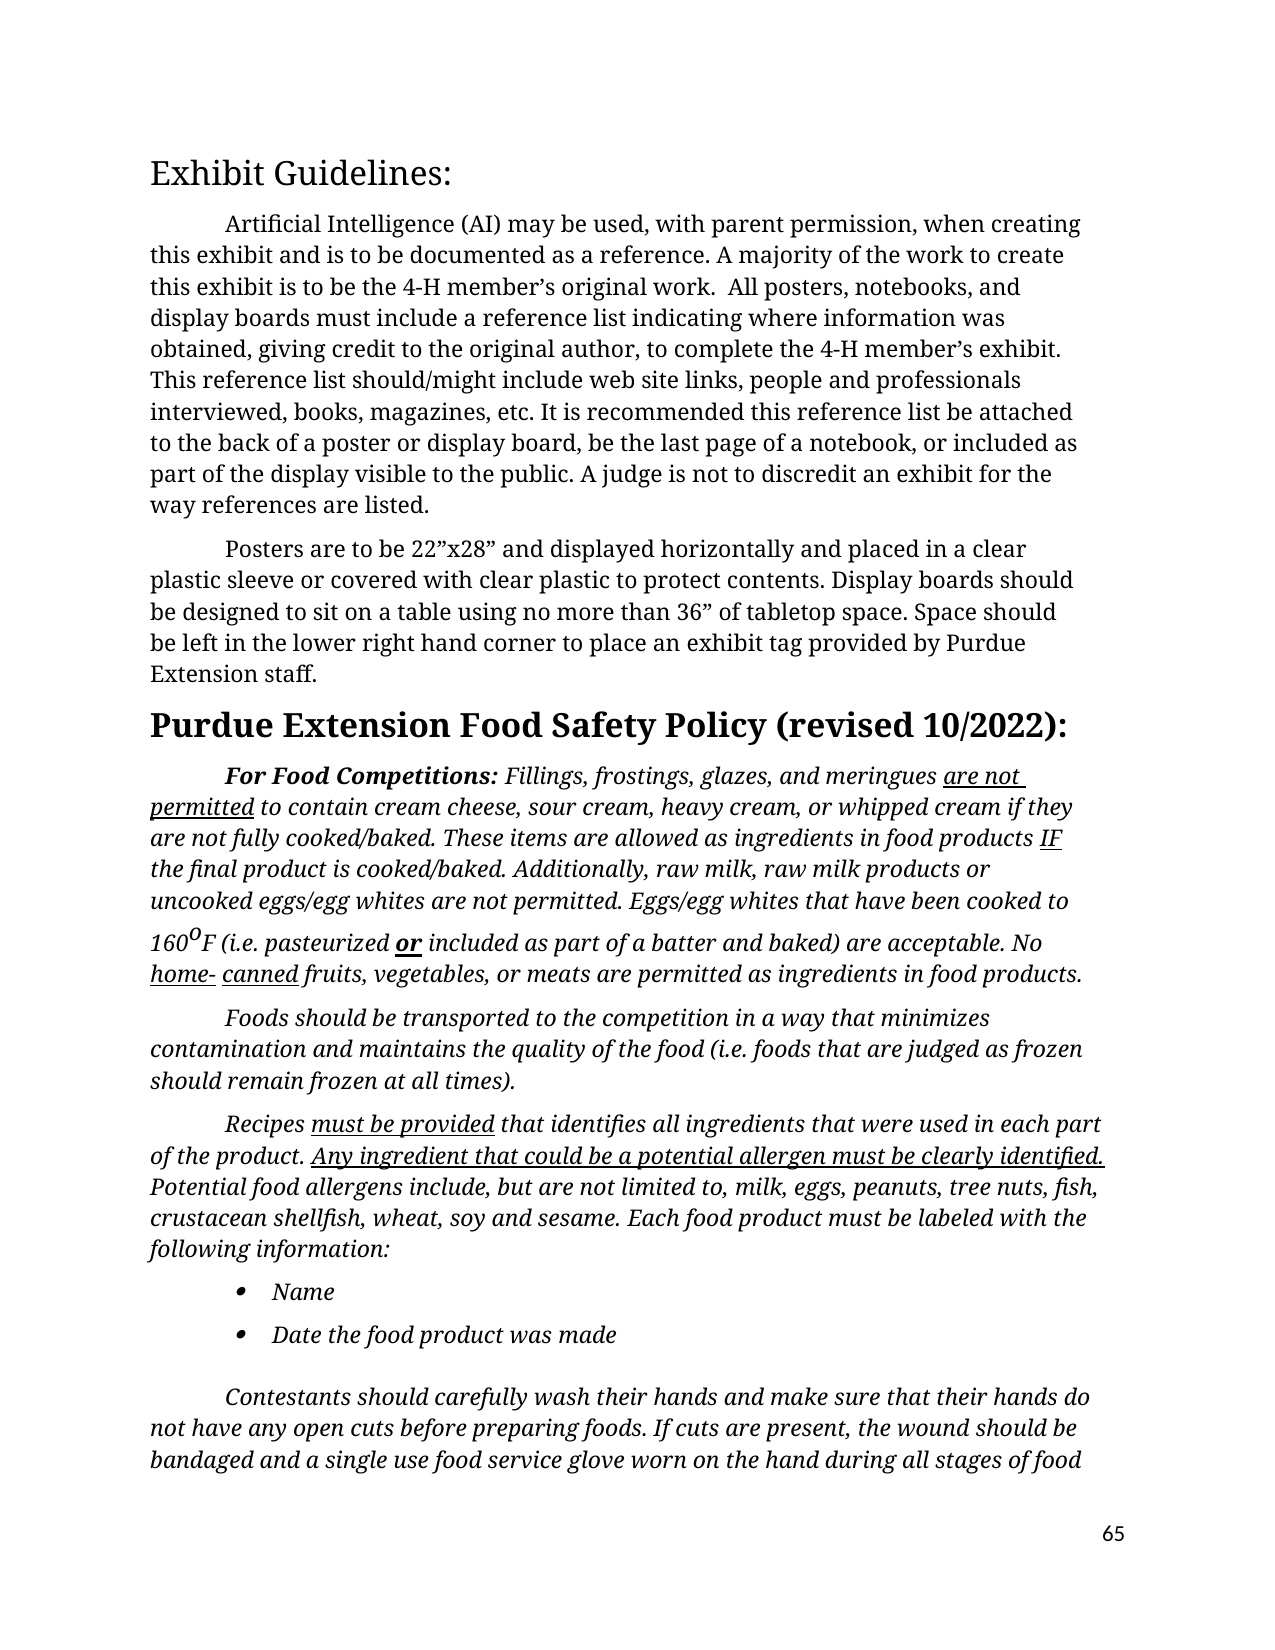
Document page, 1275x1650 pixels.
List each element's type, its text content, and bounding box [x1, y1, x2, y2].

text Recipes must be provided that identifies all ingredients that were used in each part of the product. Any ingredient that could be a potential allergen must be clearly identified. Potential food allergens include, but are not limited to, milk, eggs, peanuts, tree nuts, fish, crustacean shellfish, wheat, soy and sesame. Each food product must be labeled with the following information: [150, 1108, 1111, 1264]
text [150, 1381, 1111, 1475]
text Artificial Intelligence (AI) may be used, with parent permission, when creating this exhibit and is to be documented as a reference. A majority of the work to create this exhibit is to be the 4-H member’s original work. All posters, notebooks, and display boards must include a reference list indicating where information was obtained, giving credit to the original author, to complete the 4-H member’s exhibit. This reference list should/might include web site links, people and professionals interviewed, books, magazines, etc. It is recommended this reference list be attached to the back of a poster or display board, be the last page of a notebook, or included as part of the display visible to the public. A judge is not to discredit an exhibit for the way references are listed. [150, 208, 1087, 520]
text Exhibit Guidelines: [150, 150, 1087, 195]
text For Food Competitions: Fillings, frostings, glazes, and meringues are not permitted to contain cream cheese, sour cream, heavy cream, or whipped cream if they are not fully cooked/baked. These items are allowed as ingredients in food products IF the final product is cooked/baked. Additionally, raw milk, raw milk products or uncooked eggs/egg whites are not permitted. Eggs/egg whites that have been cooked to 160oF (i.e. pasteurized or included as part of a batter and baked) are acceptable. No home- canned fruits, vegetables, or meats are permitted as ingredients in food products. [150, 759, 1087, 989]
text Posters are to be 22”x28” and displayed horizontally and placed in a clear plastic sleeve or covered with clear plastic to protect contents. Display boards should be designed to sit on a table using no more than 36” of tabletop space. Space should be left in the lower right hand corner to place an exhibit tag provided by Purdue Extension staff. [150, 533, 1087, 689]
text Purdue Extension Food Safety Policy (revised 10/2022): [150, 702, 1087, 747]
list Date the food product was made [234, 1319, 1087, 1350]
text Foods should be transported to the competition in a way that minimizes contamination and maintains the quality of the food (i.e. foods that are judged as frozen should remain frozen at all times). [150, 1002, 1087, 1096]
list Name [234, 1277, 1087, 1307]
